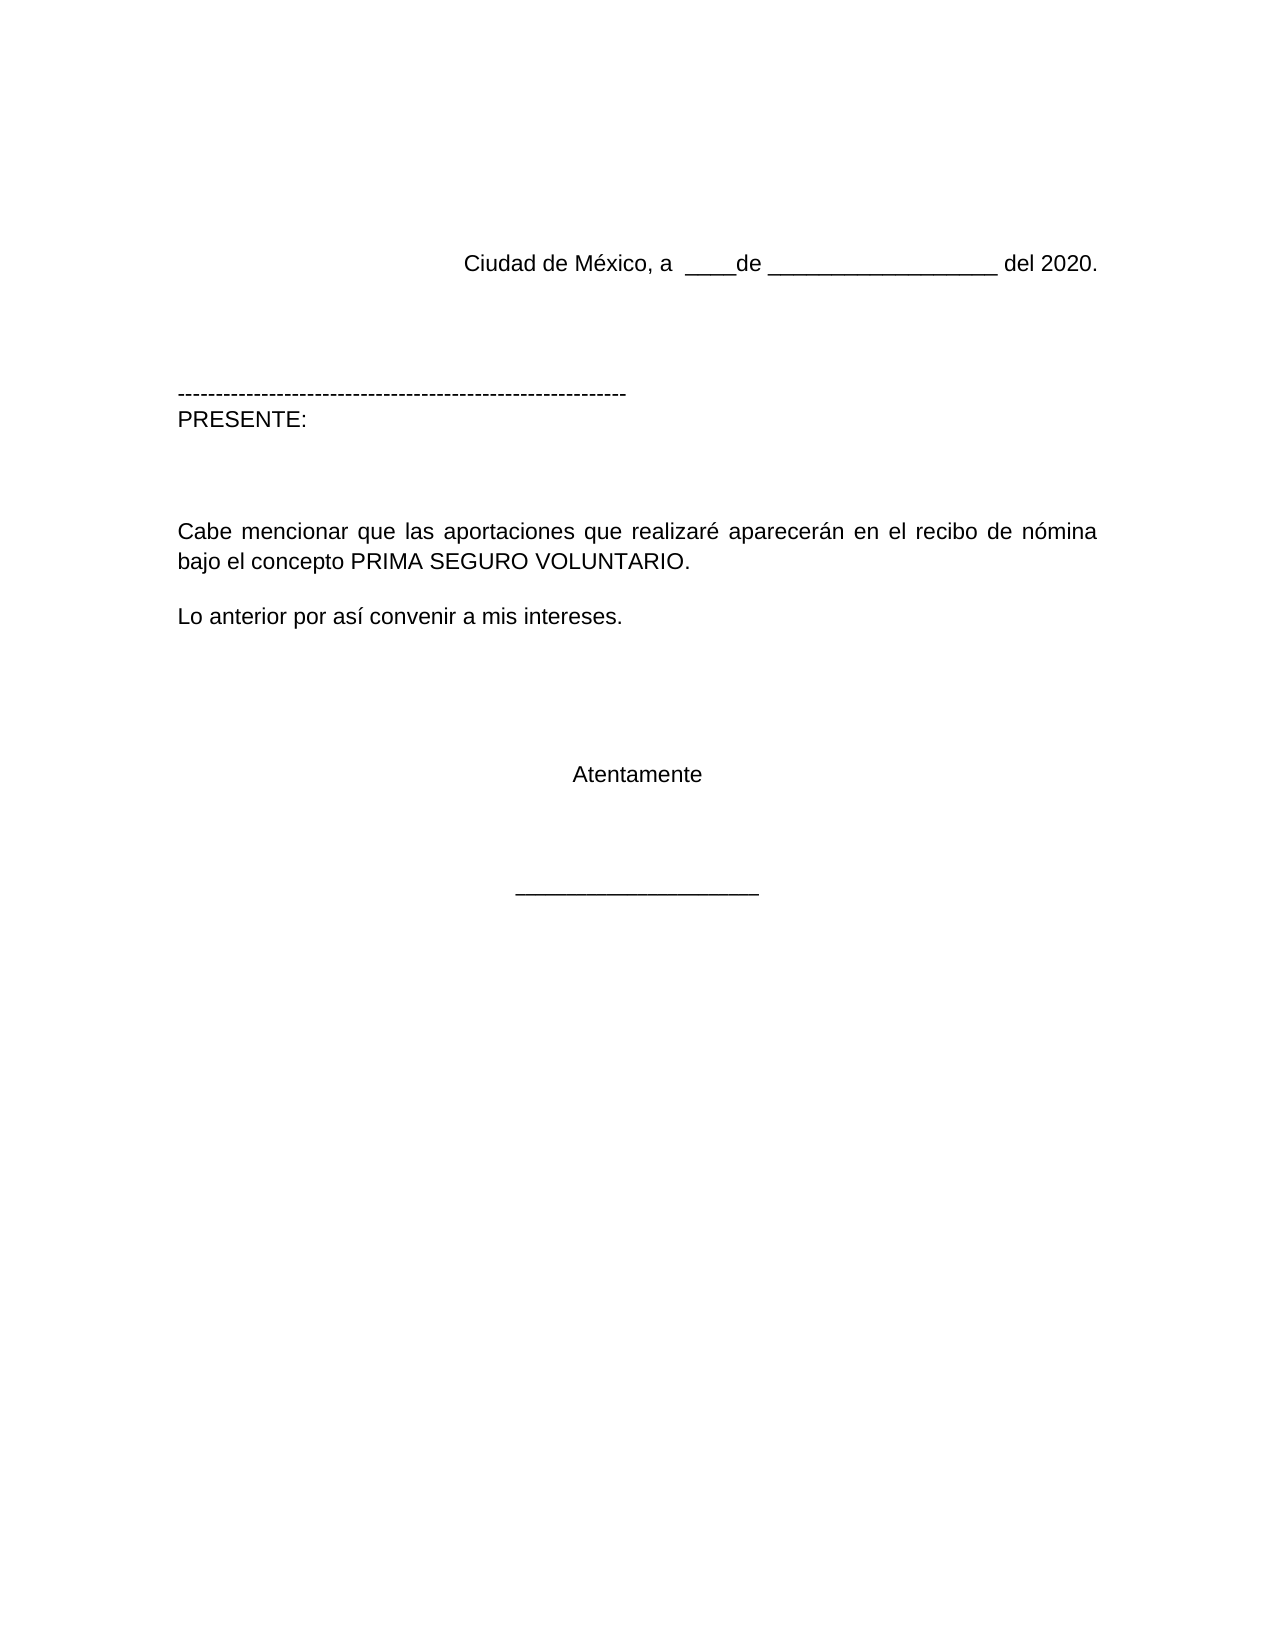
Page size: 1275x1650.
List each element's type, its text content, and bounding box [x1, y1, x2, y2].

text PRESENTE: [177, 406, 1098, 432]
text ----------------------------------------------------------- [177, 380, 1098, 406]
text Cabe mencionar que las aportaciones que realizaré aparecerán en el recibo de nómina bajo el concepto PRIMA SEGURO VOLUNTARIO. [177, 518, 1098, 574]
text Lo anterior por así convenir a mis intereses. [177, 603, 1098, 630]
text Ciudad de México, a ____de __________________ del 2020. [177, 250, 1098, 276]
text Atentamente [177, 761, 1098, 787]
text ________________________ [177, 868, 1098, 900]
